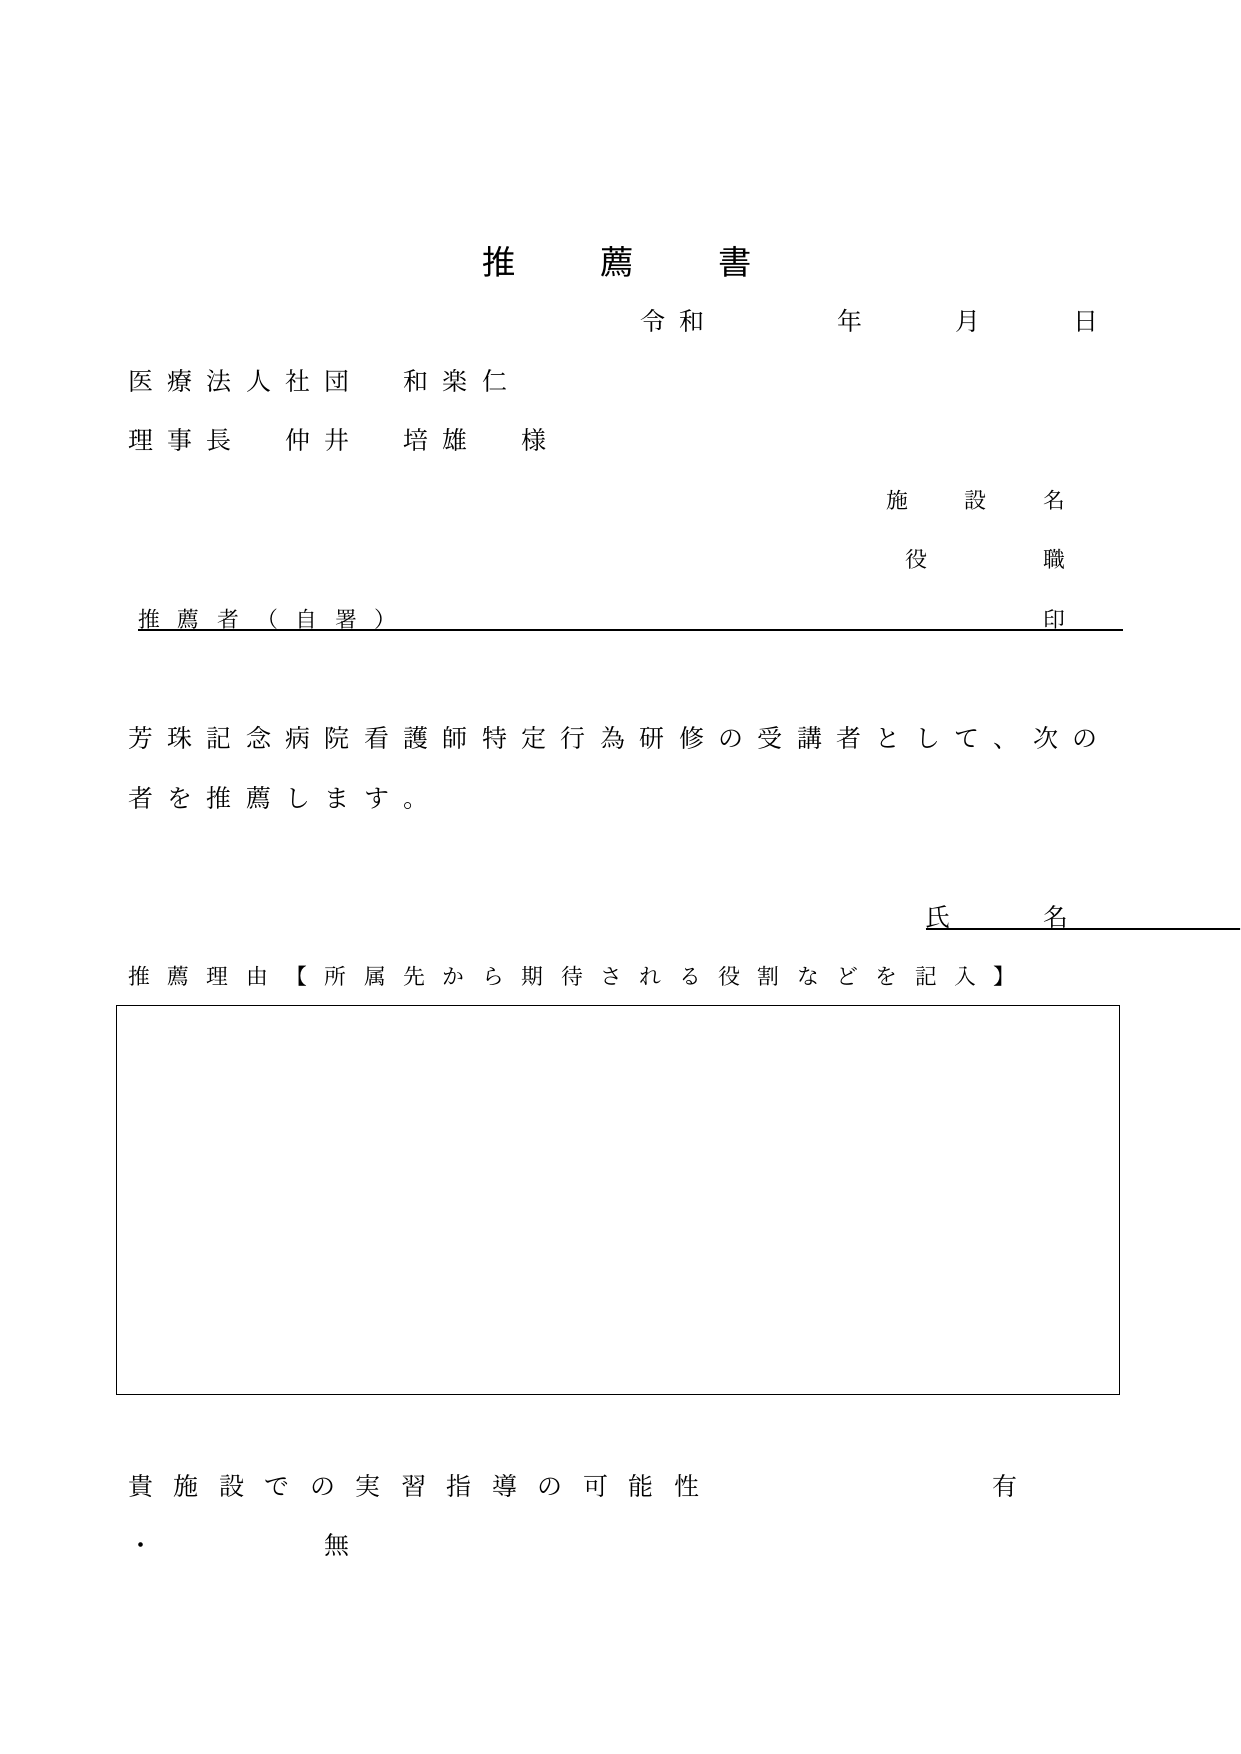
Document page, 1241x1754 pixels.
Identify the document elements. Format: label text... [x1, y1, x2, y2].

text 推薦者（自署） 印 [128, 588, 1083, 647]
text 医療法人社団 和楽仁 [128, 349, 1112, 409]
text 氏 名 [128, 886, 1083, 945]
text 役 職 [128, 528, 1083, 588]
text 推薦理由【所属先から期待される役割などを記入】 [128, 945, 1112, 1005]
text 理事長 仲井 培雄 様 [128, 409, 1112, 469]
text 貴施設での実習指導の可能性 有 ・ 無 [128, 1454, 1033, 1574]
text 推 薦 書 [128, 230, 1112, 290]
text 令和 年 月 日 [128, 290, 1112, 349]
text 施 設 名 [128, 469, 1083, 528]
table_header [117, 1006, 1119, 1394]
text 芳珠記念病院看護師特定行為研修の受講者として、次の者を推薦します。 [128, 707, 1112, 826]
